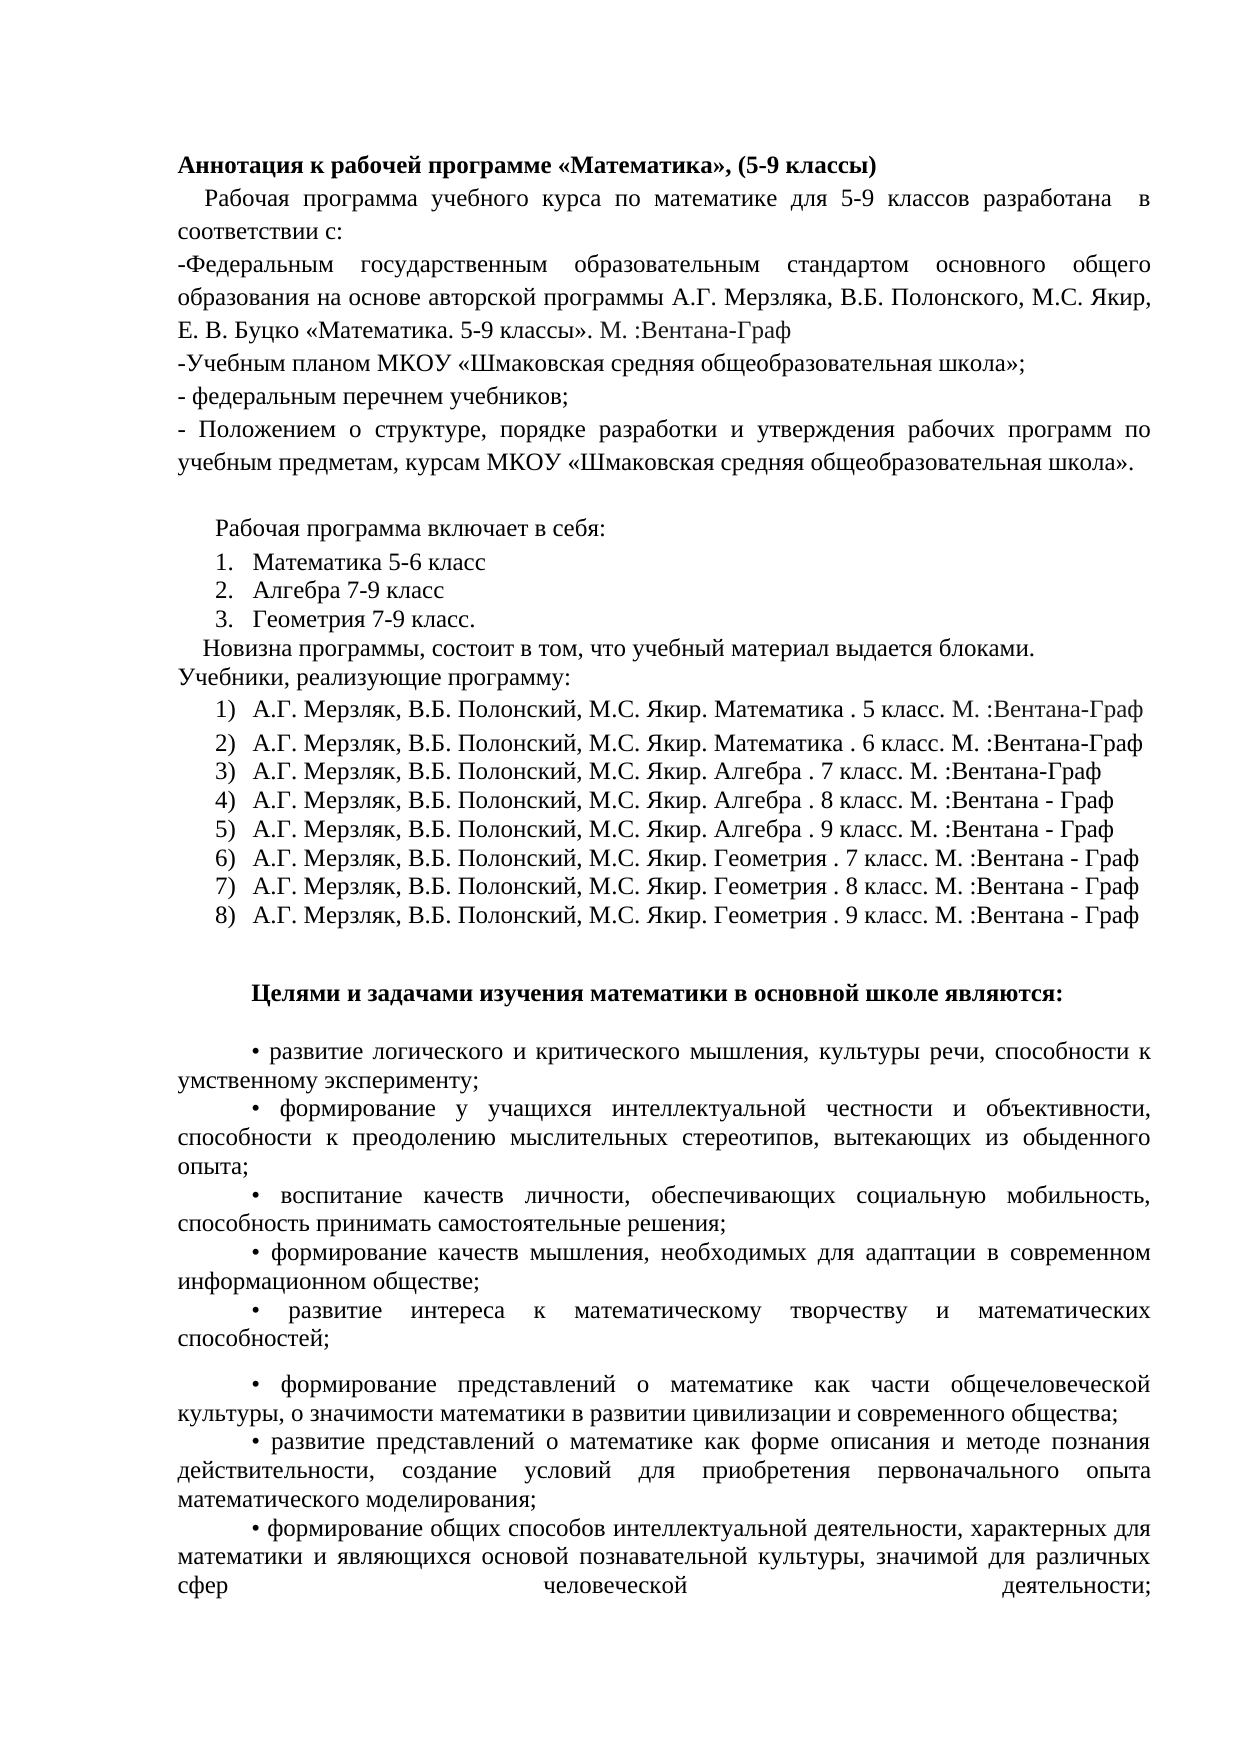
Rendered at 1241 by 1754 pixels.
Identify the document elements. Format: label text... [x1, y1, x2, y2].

text • формирование у учащихся интеллектуальной честности и объективности, способности к преодолению мыслительных стереотипов, вытекающих из обыденного опыта; [177, 1093, 1152, 1180]
list А.Г. Мерзляк, В.Б. Полонский, М.С. Якир. Алгебра . 9 класс. М. :Вентана - Граф [215, 814, 1152, 843]
list А.Г. Мерзляк, В.Б. Полонский, М.С. Якир. Математика . 6 класс. М. :Вентана-Граф [215, 728, 1152, 756]
text • формирование представлений о математике как части общечеловеческой культуры, о значимости математики в развитии цивилизации и современного общества; [177, 1369, 1152, 1426]
list Новизна программы, состоит в том, что учебный материал выдается блоками. [177, 633, 1152, 662]
list Алгебра 7-9 класс [215, 575, 1152, 604]
text • формирование общих способов интеллектуальной деятельности, характерных для математики и являющихся основой познавательной культуры, значимой для различных сфер человеческой деятельности; [177, 1513, 1152, 1616]
text • развитие интереса к математическому творчеству и математических способностей; [177, 1295, 1152, 1369]
text - федеральным перечнем учебников; [177, 381, 1152, 410]
text Учебники, реализующие программу: [177, 662, 1152, 690]
list А.Г. Мерзляк, В.Б. Полонский, М.С. Якир. Геометрия . 7 класс. М. :Вентана - Граф [215, 843, 1152, 871]
list А.Г. Мерзляк, В.Б. Полонский, М.С. Якир. Геометрия . 8 класс. М. :Вентана - Граф [215, 871, 1152, 900]
text • формирование качеств мышления, необходимых для адаптации в современном информационном обществе; [177, 1237, 1152, 1295]
text • развитие логического и критического мышления, культуры речи, способности к умственному эксперименту; [177, 1036, 1152, 1093]
text Целями и задачами изучения математики в основной школе являются: [177, 978, 1152, 1007]
list А.Г. Мерзляк, В.Б. Полонский, М.С. Якир. Алгебра . 8 класс. М. :Вентана - Граф [215, 785, 1152, 814]
text • воспитание качеств личности, обеспечивающих социальную мобильность, способность принимать самостоятельные решения; [177, 1180, 1152, 1237]
text -Федеральным государственным образовательным стандартом основного общего образования на основе авторской программы А.Г. Мерзляка, В.Б. Полонского, М.С. Якир, Е. В. Буцко «Математика. 5-9 классы». М. :Вентана-Граф [177, 249, 1152, 344]
list Геометрия 7-9 класс. [215, 604, 1152, 633]
text Рабочая программа включает в себя: [177, 513, 1152, 542]
list А.Г. Мерзляк, В.Б. Полонский, М.С. Якир. Математика . 5 класс. М. :Вентана-Граф [215, 694, 1152, 723]
text Рабочая программа учебного курса по математике для 5-9 классов разработана в соответствии с: [177, 183, 1152, 245]
text Аннотация к рабочей программе «Математика», (5-9 классы) [177, 150, 1152, 179]
text -Учебным планом МКОУ «Шмаковская средняя общеобразовательная школа»; [177, 348, 1152, 377]
list А.Г. Мерзляк, В.Б. Полонский, М.С. Якир. Алгебра . 7 класс. М. :Вентана-Граф [215, 756, 1152, 785]
list А.Г. Мерзляк, В.Б. Полонский, М.С. Якир. Геометрия . 9 класс. М. :Вентана - Граф [215, 900, 1152, 929]
list Математика 5-6 класс [215, 547, 1152, 575]
text - Положением о структуре, порядке разработки и утверждения рабочих программ по учебным предметам, курсам МКОУ «Шмаковская средняя общеобразовательная школа». [177, 414, 1152, 476]
text • развитие представлений о математике как форме описания и методе познания действительности, создание условий для приобретения первоначального опыта математического моделирования; [177, 1426, 1152, 1513]
